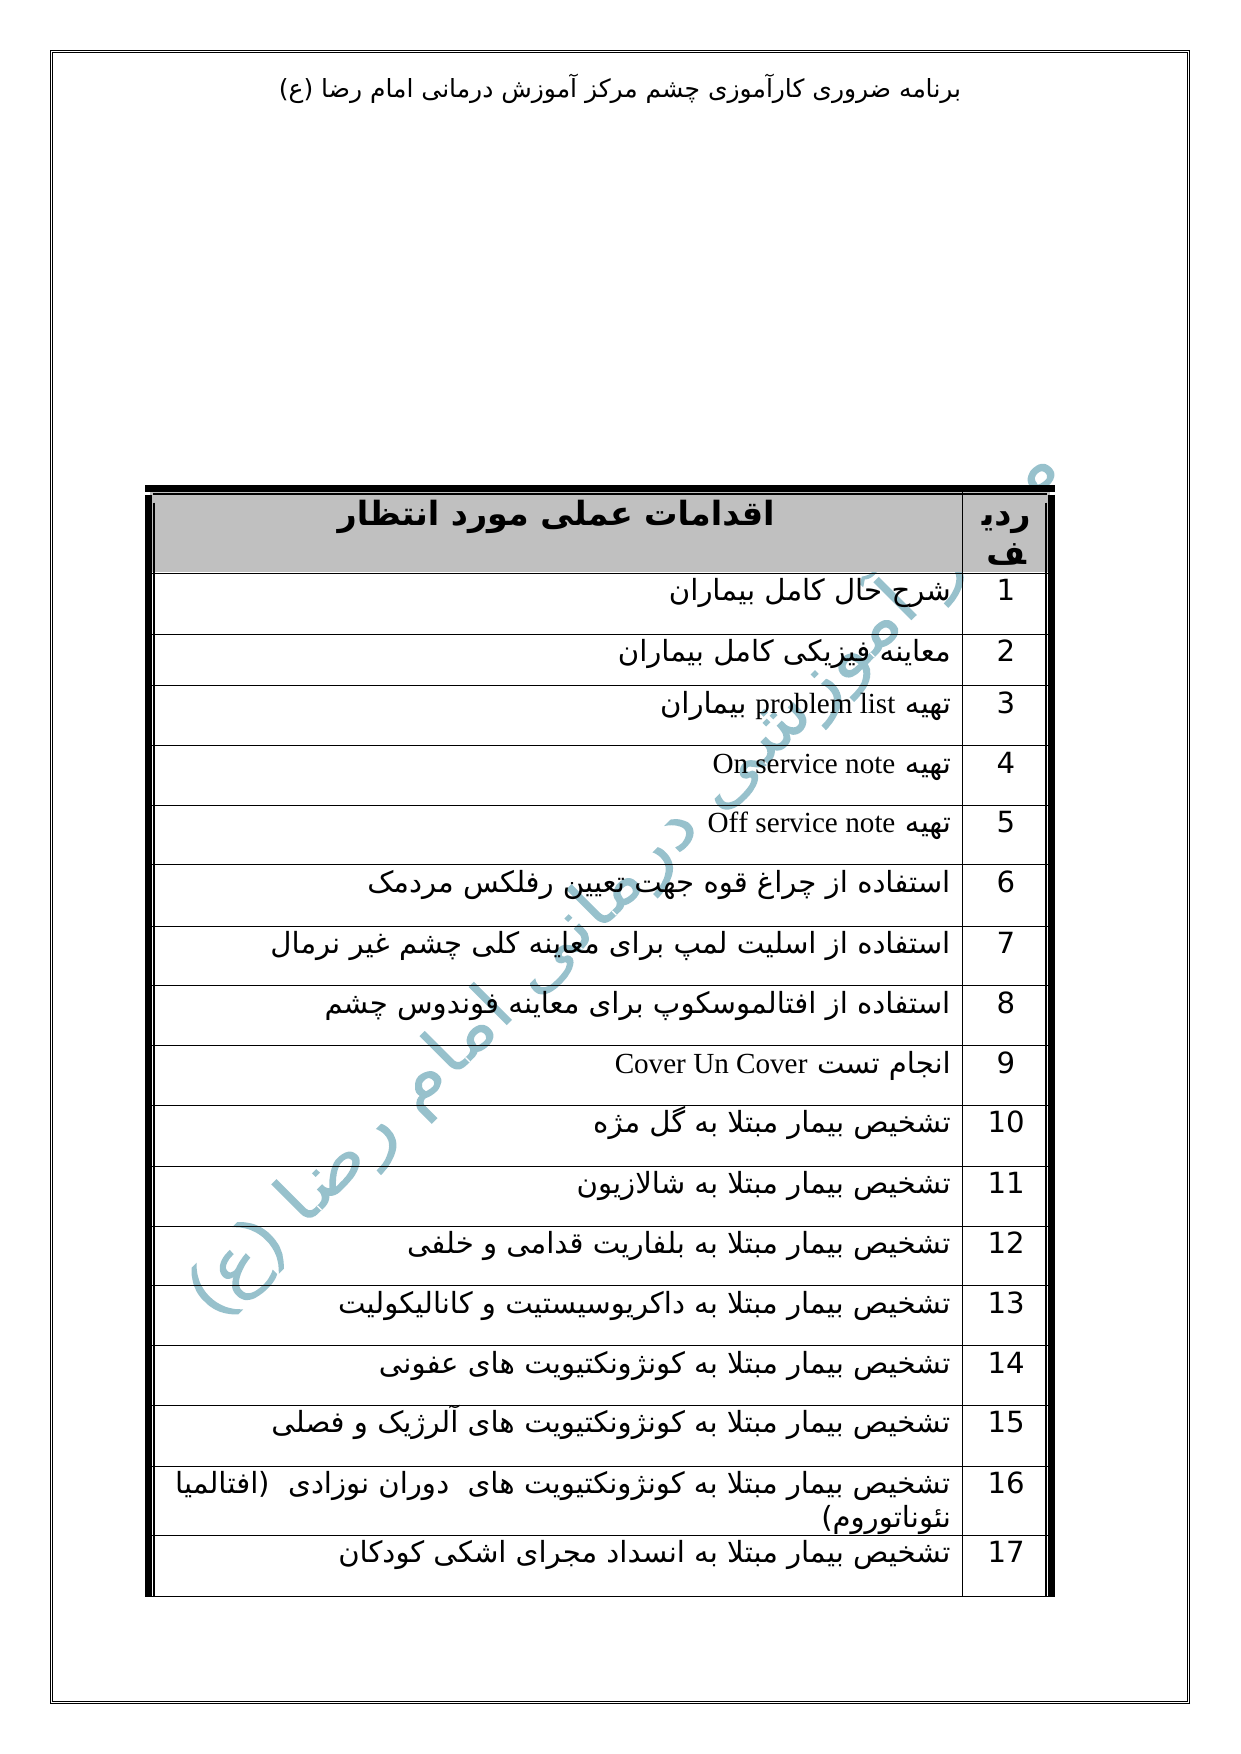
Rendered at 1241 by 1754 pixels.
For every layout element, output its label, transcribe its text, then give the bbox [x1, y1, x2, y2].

table_cell 7 [963, 927, 1045, 985]
table_cell استفاده از چراغ قوه جهت تعیین رفلکس مردمک [155, 865, 962, 926]
table_cell تهیه Off service note [155, 806, 962, 864]
table_cell تشخیص بیمار مبتلا به داکریوسیستیت و کانالیکولیت [155, 1286, 962, 1345]
table_cell 10 [963, 1106, 1045, 1166]
table_cell 12 [963, 1227, 1045, 1285]
table_cell 9 [963, 1046, 1045, 1104]
table_cell 14 [963, 1346, 1045, 1404]
table_cell تهیه On service note [155, 746, 962, 804]
table_header اقدامات عملی مورد انتظار [150, 492, 962, 572]
table_cell تشخیص بیمار مبتلا به گل مژه [155, 1106, 962, 1166]
table_cell 16 [963, 1467, 1045, 1535]
table_cell تهیه problem list بیماران [155, 686, 962, 745]
table_cell تشخیص بیمار مبتلا به کونژونکتیویت های عفونی [155, 1346, 962, 1404]
table_cell 13 [963, 1286, 1045, 1345]
table_cell 6 [963, 865, 1045, 926]
table_cell تشخیص بیمار مبتلا به بلفاریت قدامی و خلفی [155, 1227, 962, 1285]
table_cell 5 [963, 806, 1045, 864]
table_cell معاینه فیزیکی کامل بیماران [155, 635, 962, 685]
table_cell 3 [963, 686, 1045, 745]
table_cell تشخیص بیمار مبتلا به انسداد مجرای اشکی کودکان [155, 1536, 962, 1596]
table_cell 17 [963, 1536, 1045, 1596]
table_cell تشخیص بیمار مبتلا به کونژونکتیویت های دوران نوزادی (افتالمیا نئوناتوروم) [155, 1467, 962, 1535]
table_cell 11 [963, 1167, 1045, 1226]
table_cell 8 [963, 986, 1045, 1045]
table_cell 15 [963, 1406, 1045, 1466]
table_cell شرح حال کامل بیماران [155, 574, 962, 634]
table_cell انجام تست Cover Un Cover [155, 1046, 962, 1104]
table_cell 4 [963, 746, 1045, 804]
table_cell استفاده از افتالموسکوپ برای معاینه فوندوس چشم [155, 986, 962, 1045]
table_cell 2 [963, 635, 1045, 685]
table_cell 1 [963, 574, 1045, 634]
table_cell استفاده از اسلیت لمپ برای معاینه کلی چشم غیر نرمال [155, 927, 962, 985]
table_cell تشخیص بیمار مبتلا به کونژونکتیویت های آلرژیک و فصلی [155, 1406, 962, 1466]
table_cell تشخیص بیمار مبتلا به شالازیون [155, 1167, 962, 1226]
table_header ردیف [963, 492, 1050, 572]
